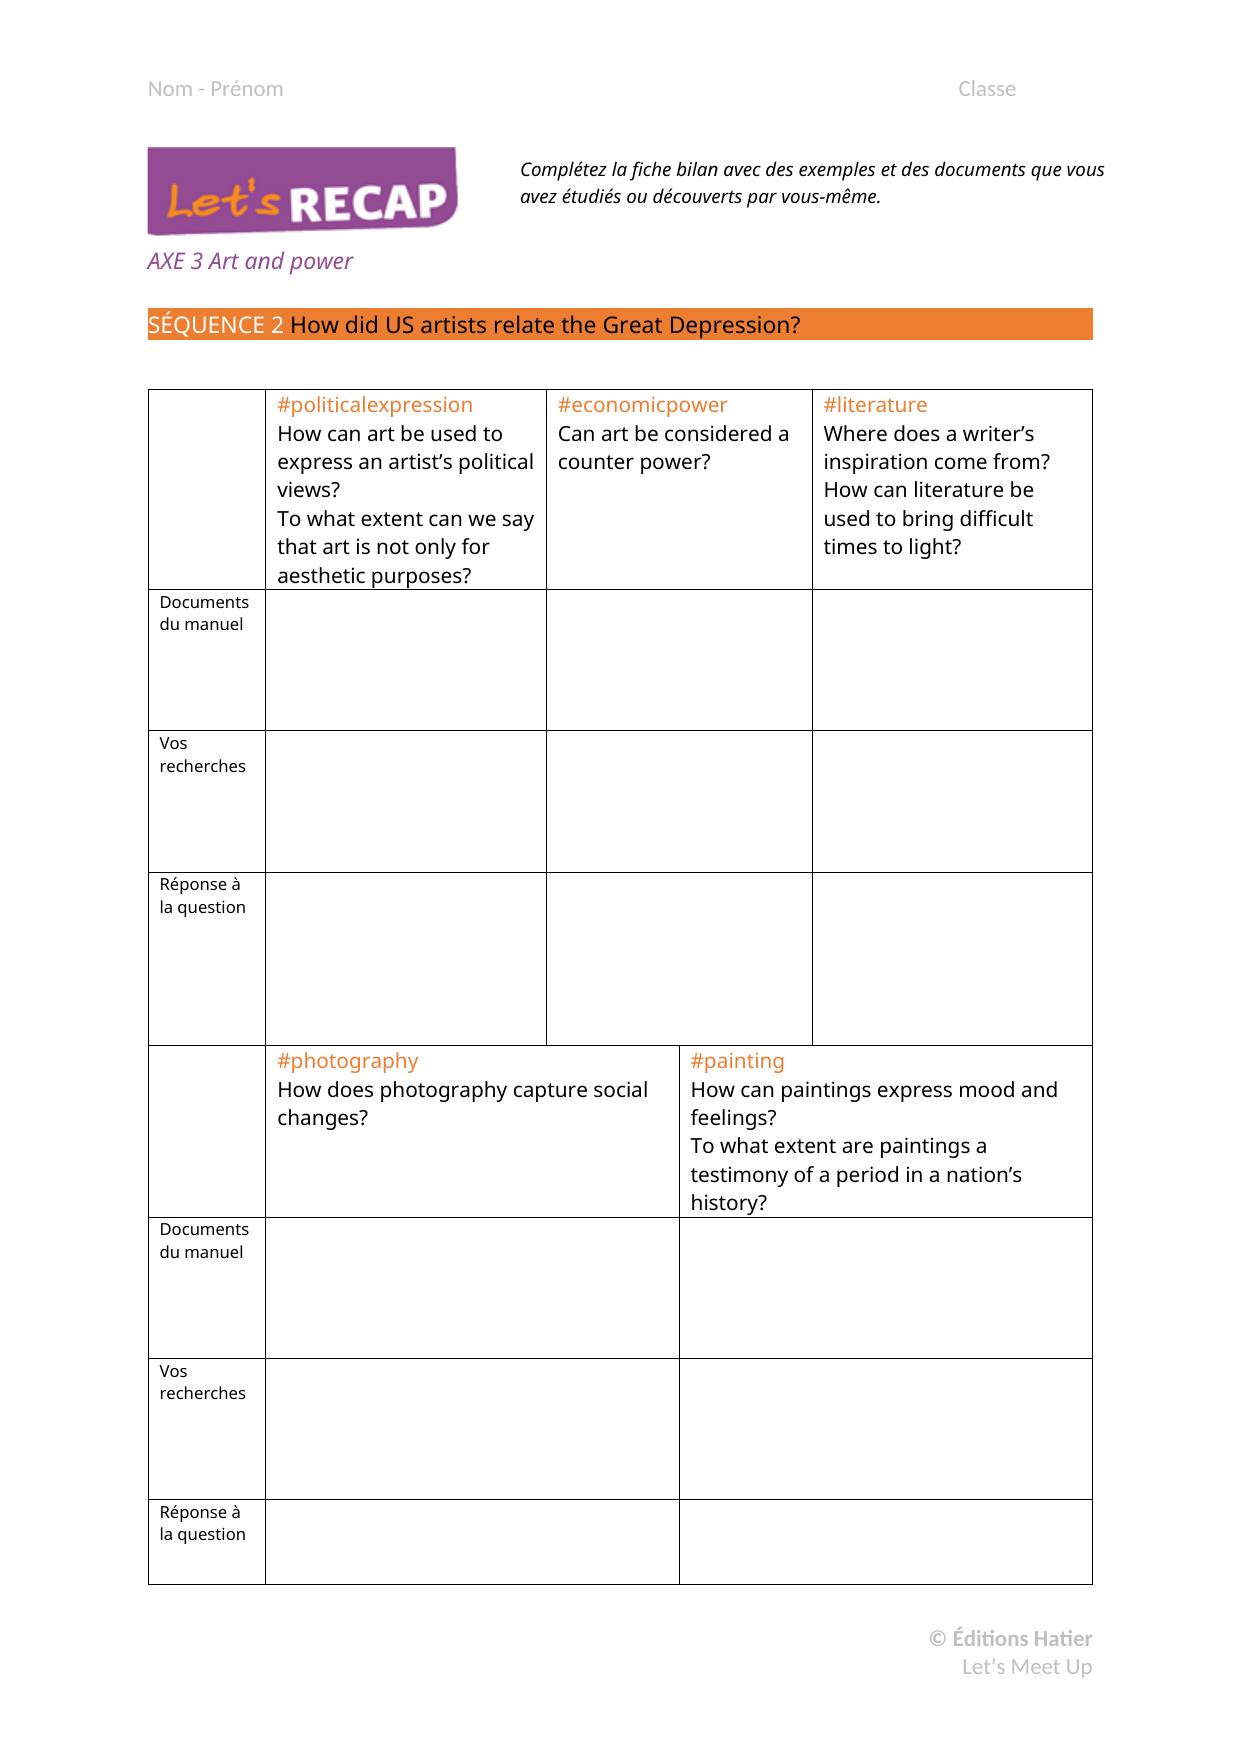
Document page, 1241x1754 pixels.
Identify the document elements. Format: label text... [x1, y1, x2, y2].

table_header #literature Where does a writer’s inspiration come from? How can literature be used to bring difficult times to light? [813, 390, 1092, 589]
table_header #politicalexpression How can art be used to express an artist’s political views? To what extent can we say that art is not only for aesthetic purposes? [266, 390, 546, 589]
text SÉQUENCE 2 How did US artists relate the Great Depression? [148, 308, 1093, 340]
subtitle AXE 3 Art and power [148, 244, 1093, 276]
table_cell [813, 873, 1092, 1045]
table_cell [266, 1359, 679, 1499]
table_cell [813, 731, 1092, 872]
table_cell [266, 1218, 679, 1358]
table_cell [266, 590, 546, 730]
table_header #economicpower Can art be considered a counter power? [547, 390, 812, 589]
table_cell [149, 1500, 265, 1584]
table_cell [547, 873, 812, 1045]
table_cell [547, 590, 812, 730]
table_cell Réponse à la question [149, 873, 265, 1045]
table_cell #photography How does photography capture social changes? [266, 1046, 679, 1217]
table_cell [547, 731, 812, 872]
table_cell #painting How can paintings express mood and feelings? To what extent are paintings a testimony of a period in a nation’s history? [680, 1046, 1092, 1217]
table_cell [813, 590, 1092, 730]
picture [147, 147, 461, 239]
table_cell [266, 873, 546, 1045]
table_cell [266, 1500, 679, 1584]
table_cell Documents du manuel [149, 1218, 265, 1358]
table_cell [680, 1500, 1092, 1584]
table_cell [680, 1359, 1092, 1499]
table_cell [680, 1218, 1092, 1358]
table_cell Vos recherches [149, 1359, 265, 1499]
table_cell [149, 1046, 265, 1217]
table_cell Documents du manuel [149, 590, 265, 730]
table_cell Vos recherches [149, 731, 265, 872]
table_cell [266, 731, 546, 872]
table_header [149, 390, 265, 589]
